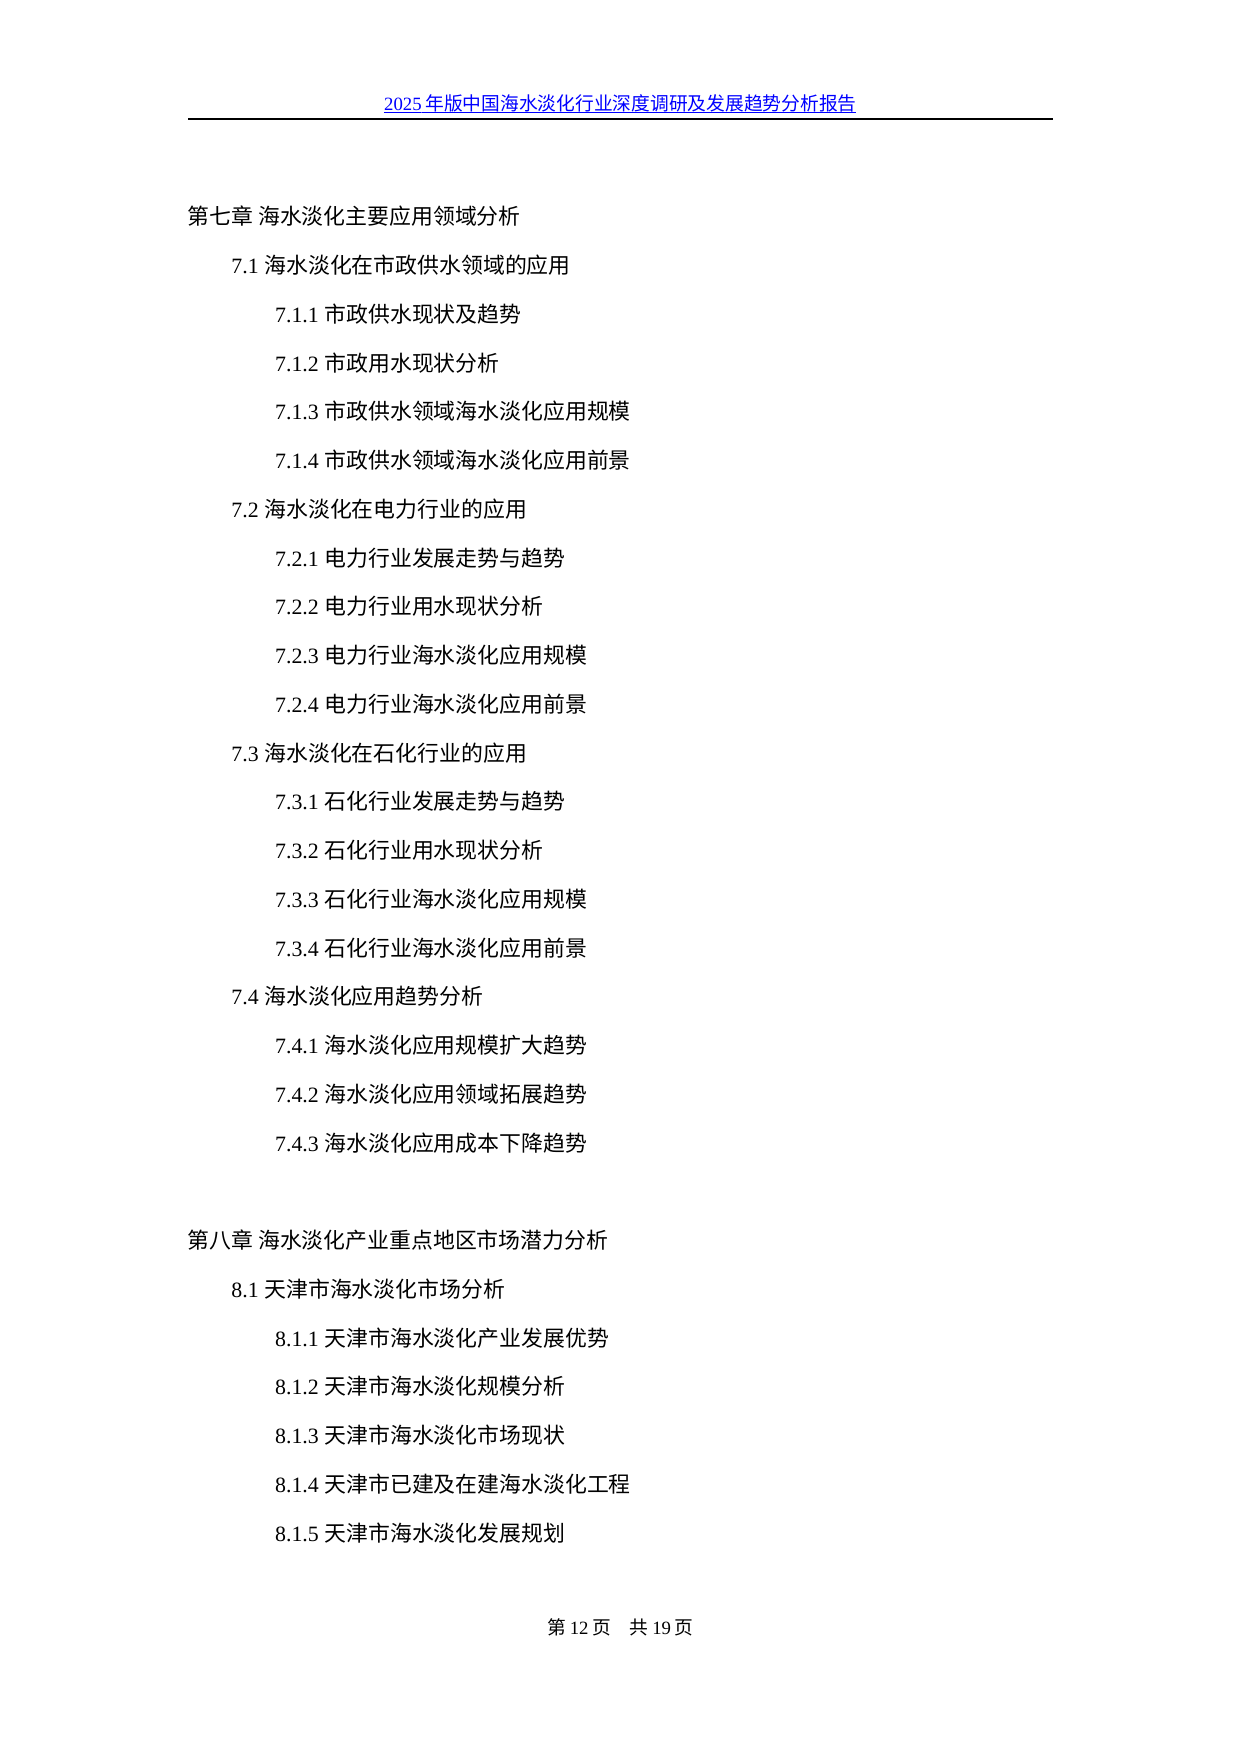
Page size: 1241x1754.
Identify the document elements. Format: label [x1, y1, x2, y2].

text [187, 150, 1053, 1548]
